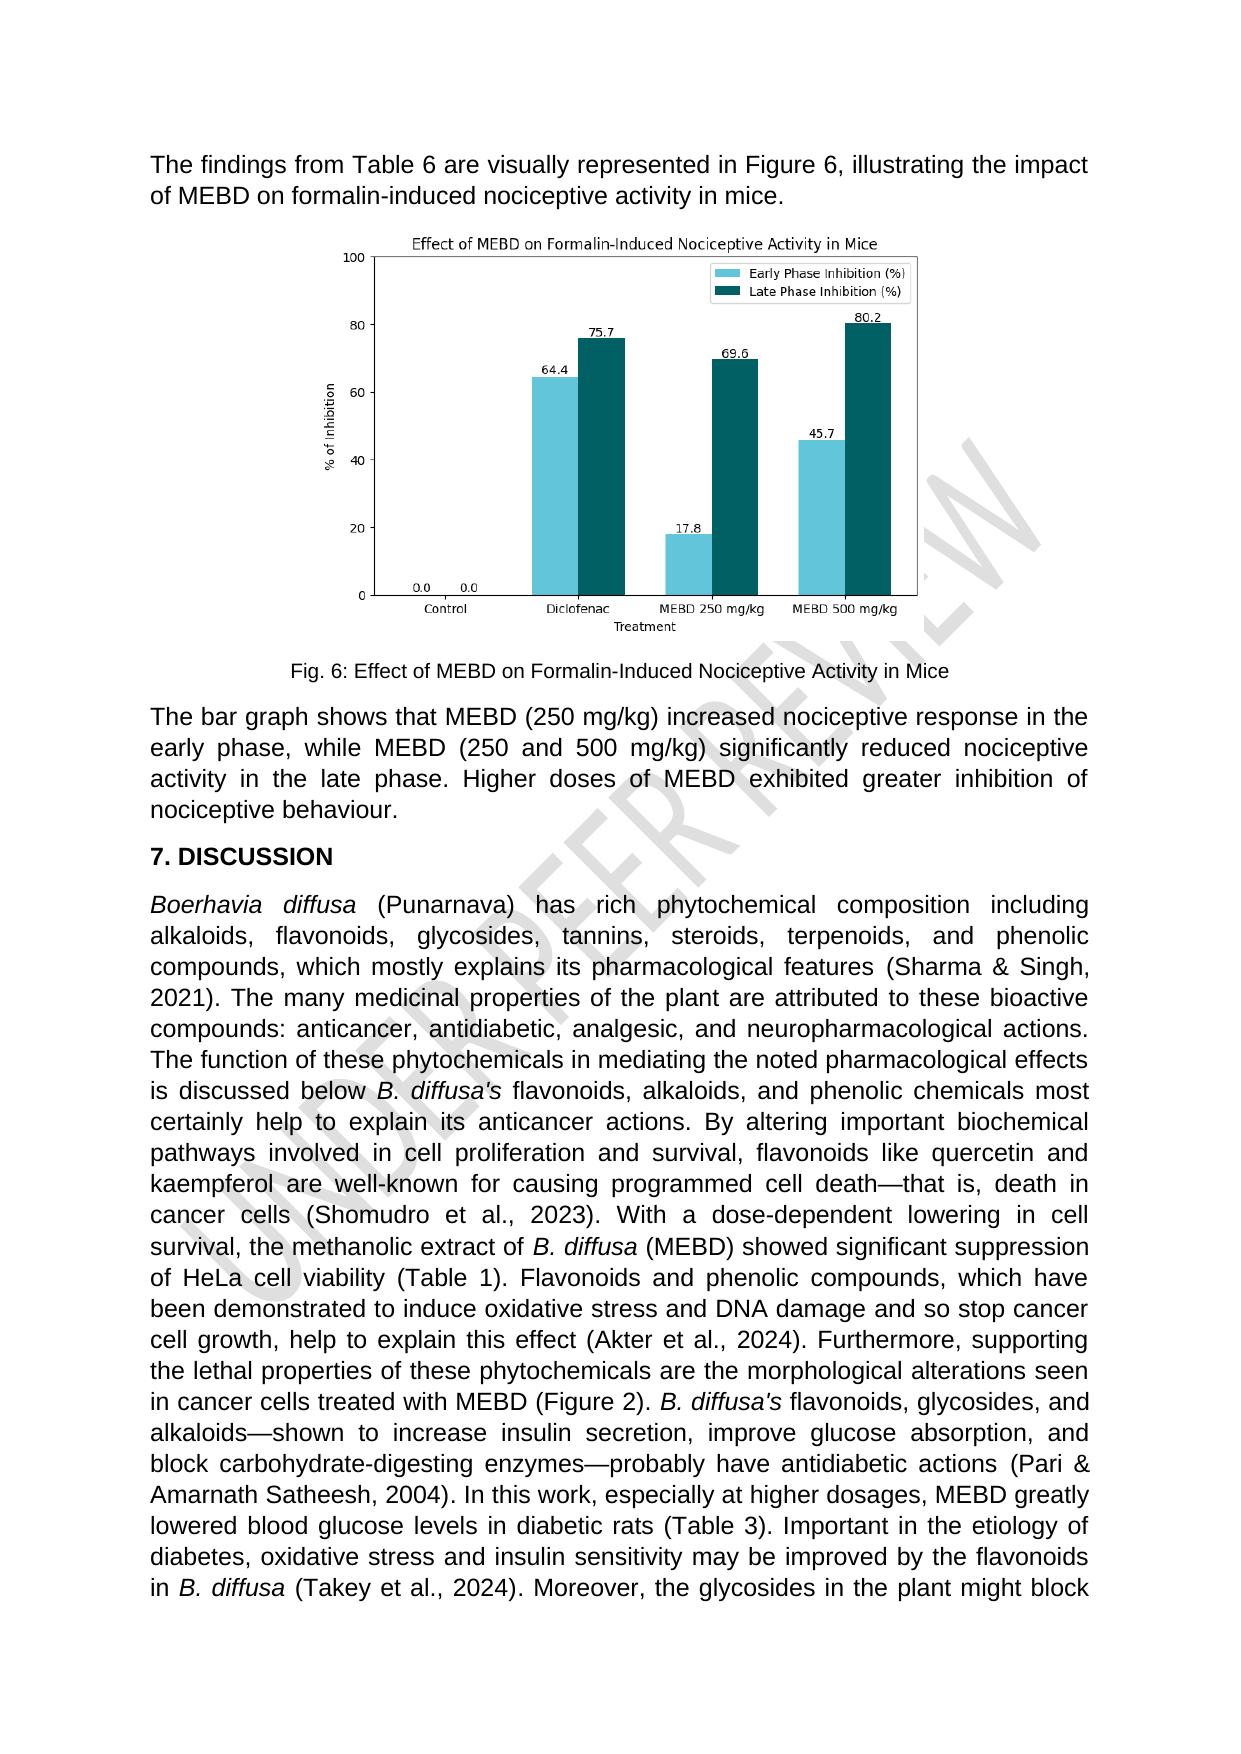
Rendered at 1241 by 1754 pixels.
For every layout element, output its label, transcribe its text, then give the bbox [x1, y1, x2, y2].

picture [316, 228, 924, 641]
text 7. DISCUSSION [150, 842, 1090, 871]
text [150, 890, 1090, 1602]
text Fig. 6: Effect of MEBD on Formalin-Induced Nociceptive Activity in Mice [150, 659, 1090, 683]
text The findings from Table 6 are visually represented in Figure 6, illustrating the impact of MEBD on formalin-induced nociceptive activity in mice. [150, 150, 1090, 210]
text The bar graph shows that MEBD (250 mg/kg) increased nociceptive response in the early phase, while MEBD (250 and 500 mg/kg) significantly reduced nociceptive activity in the late phase. Higher doses of MEBD exhibited greater inhibition of nociceptive behaviour. [150, 701, 1090, 823]
